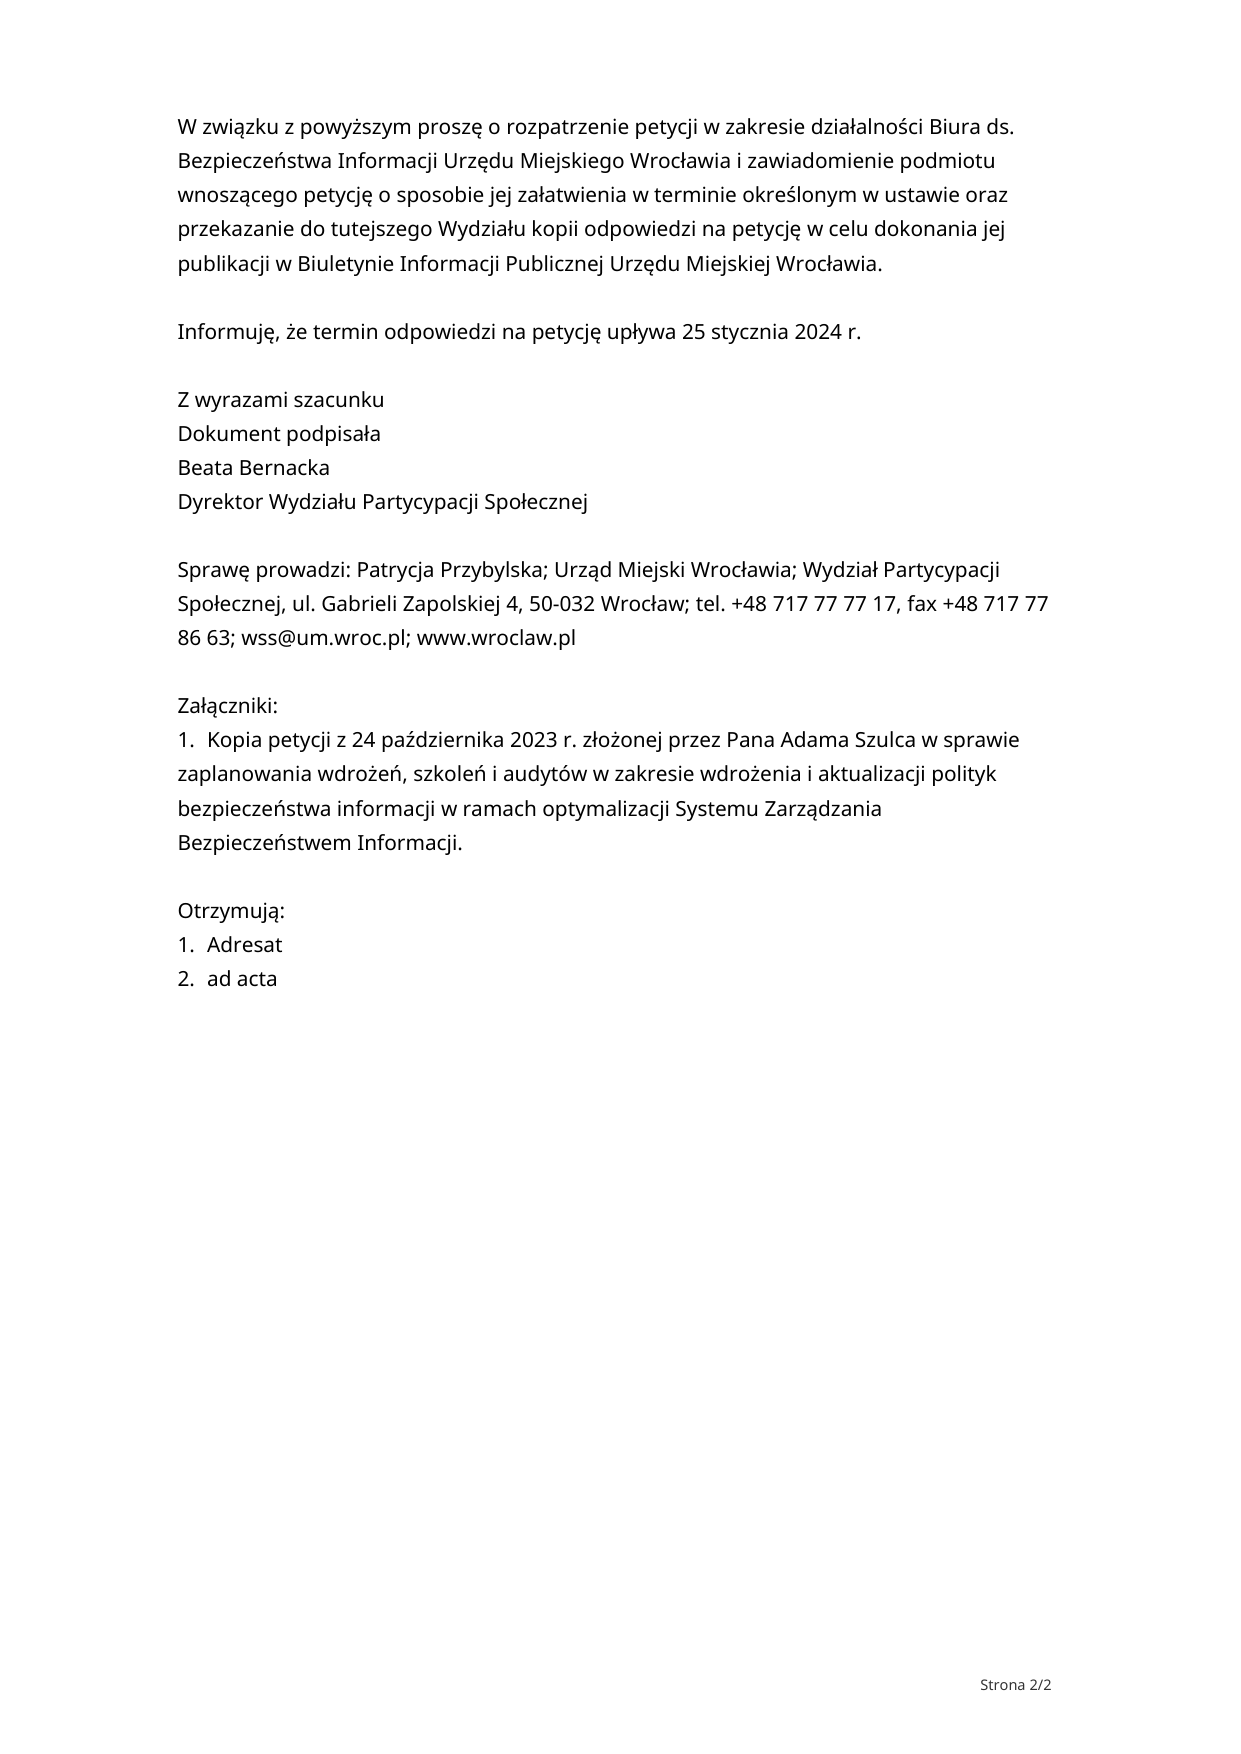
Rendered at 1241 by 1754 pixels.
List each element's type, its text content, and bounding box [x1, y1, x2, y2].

list Kopia petycji z 24 października 2023 r. złożonej przez Pana Adama Szulca w sprawie zaplanowania wdrożeń, szkoleń i audytów w zakresie wdrożenia i aktualizacji polityk bezpieczeństwa informacji w ramach optymalizacji Systemu Zarządzania Bezpieczeństwem Informacji. [177, 726, 1051, 856]
text Informuję, że termin odpowiedzi na petycję upływa 25 stycznia 2024 r. [177, 317, 1051, 345]
text Załączniki: [177, 691, 1051, 720]
text W związku z powyższym proszę o rozpatrzenie petycji w zakresie działalności Biura ds. Bezpieczeństwa Informacji Urzędu Miejskiego Wrocławia i zawiadomienie podmiotu wnoszącego petycję o sposobie jej załatwienia w terminie określonym w ustawie oraz przekazanie do tutejszego Wydziału kopii odpowiedzi na petycję w celu dokonania jej publikacji w Biuletynie Informacji Publicznej Urzędu Miejskiej Wrocławia. [177, 112, 1051, 277]
text Dyrektor Wydziału Partycypacji Społecznej [177, 487, 1051, 516]
text Dokument podpisała [177, 419, 1051, 447]
list Adresat [177, 930, 1051, 958]
text Otrzymują: [177, 896, 1051, 924]
list ad acta [177, 964, 1051, 992]
text Z wyrazami szacunku [177, 385, 1051, 413]
text Sprawę prowadzi: Patrycja Przybylska; Urząd Miejski Wrocławia; Wydział Partycypacji Społecznej, ul. Gabrieli Zapolskiej 4, 50-032 Wrocław; tel. +48 717 77 77 17, fax +48 717 77 86 63; wss@um.wroc.pl; www.wroclaw.pl [177, 555, 1051, 652]
text Beata Bernacka [177, 453, 1051, 481]
